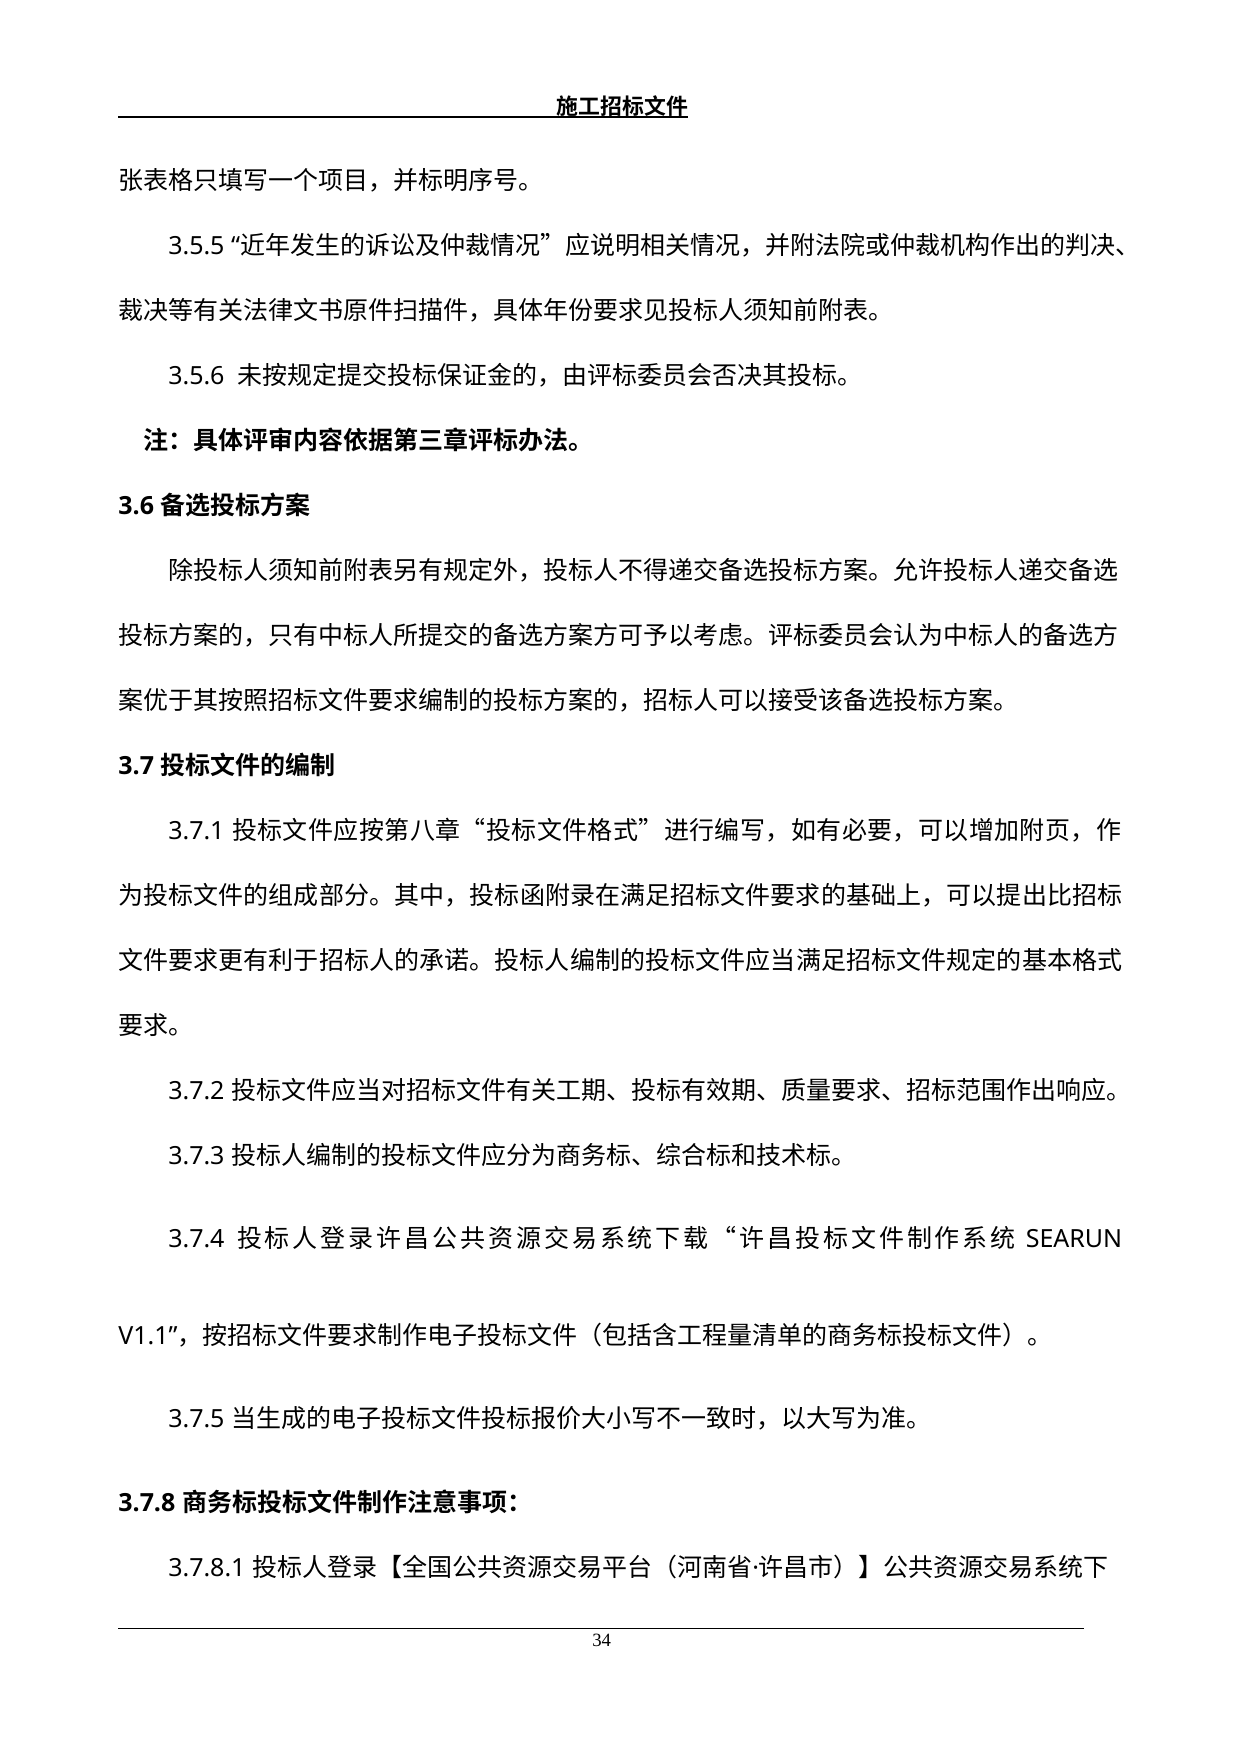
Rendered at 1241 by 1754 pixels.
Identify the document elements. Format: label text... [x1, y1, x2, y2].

text 3.5.6 未按规定提交投标保证金的，由评标委员会否决其投标。 [118, 341, 1122, 406]
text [118, 1533, 1122, 1598]
text 除投标人须知前附表另有规定外，投标人不得递交备选投标方案。允许投标人递交备选投标方案的，只有中标人所提交的备选方案方可予以考虑。评标委员会认为中标人的备选方案优于其按照招标文件要求编制的投标方案的，招标人可以接受该备选投标方案。 [118, 536, 1122, 731]
text 3.6 备选投标方案 [118, 471, 1122, 536]
text 3.7.8 商务标投标文件制作注意事项： [118, 1468, 1122, 1533]
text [118, 146, 1122, 211]
text 注：具体评审内容依据第三章评标办法。 [118, 406, 1122, 471]
text 3.7.4 投标人登录许昌公共资源交易系统下载“许昌投标文件制作系统SEARUN V1.1”，按招标文件要求制作电子投标文件（包括含工程量清单的商务标投标文件）。 [118, 1204, 1122, 1366]
text 3.7.5 当生成的电子投标文件投标报价大小写不一致时，以大写为准。 [118, 1384, 1122, 1449]
text 3.7.3 投标人编制的投标文件应分为商务标、综合标和技术标。 [118, 1121, 1122, 1186]
text 3.7.1 投标文件应按第八章“投标文件格式”进行编写，如有必要，可以增加附页，作为投标文件的组成部分。其中，投标函附录在满足招标文件要求的基础上，可以提出比招标文件要求更有利于招标人的承诺。投标人编制的投标文件应当满足招标文件规定的基本格式要求。 [118, 796, 1122, 1056]
text 3.7.2 投标文件应当对招标文件有关工期、投标有效期、质量要求、招标范围作出响应。 [118, 1056, 1122, 1121]
text 3.5.5 “近年发生的诉讼及仲裁情况”应说明相关情况，并附法院或仲裁机构作出的判决、裁决等有关法律文书原件扫描件，具体年份要求见投标人须知前附表。 [118, 211, 1122, 341]
text 3.7 投标文件的编制 [118, 731, 1122, 796]
